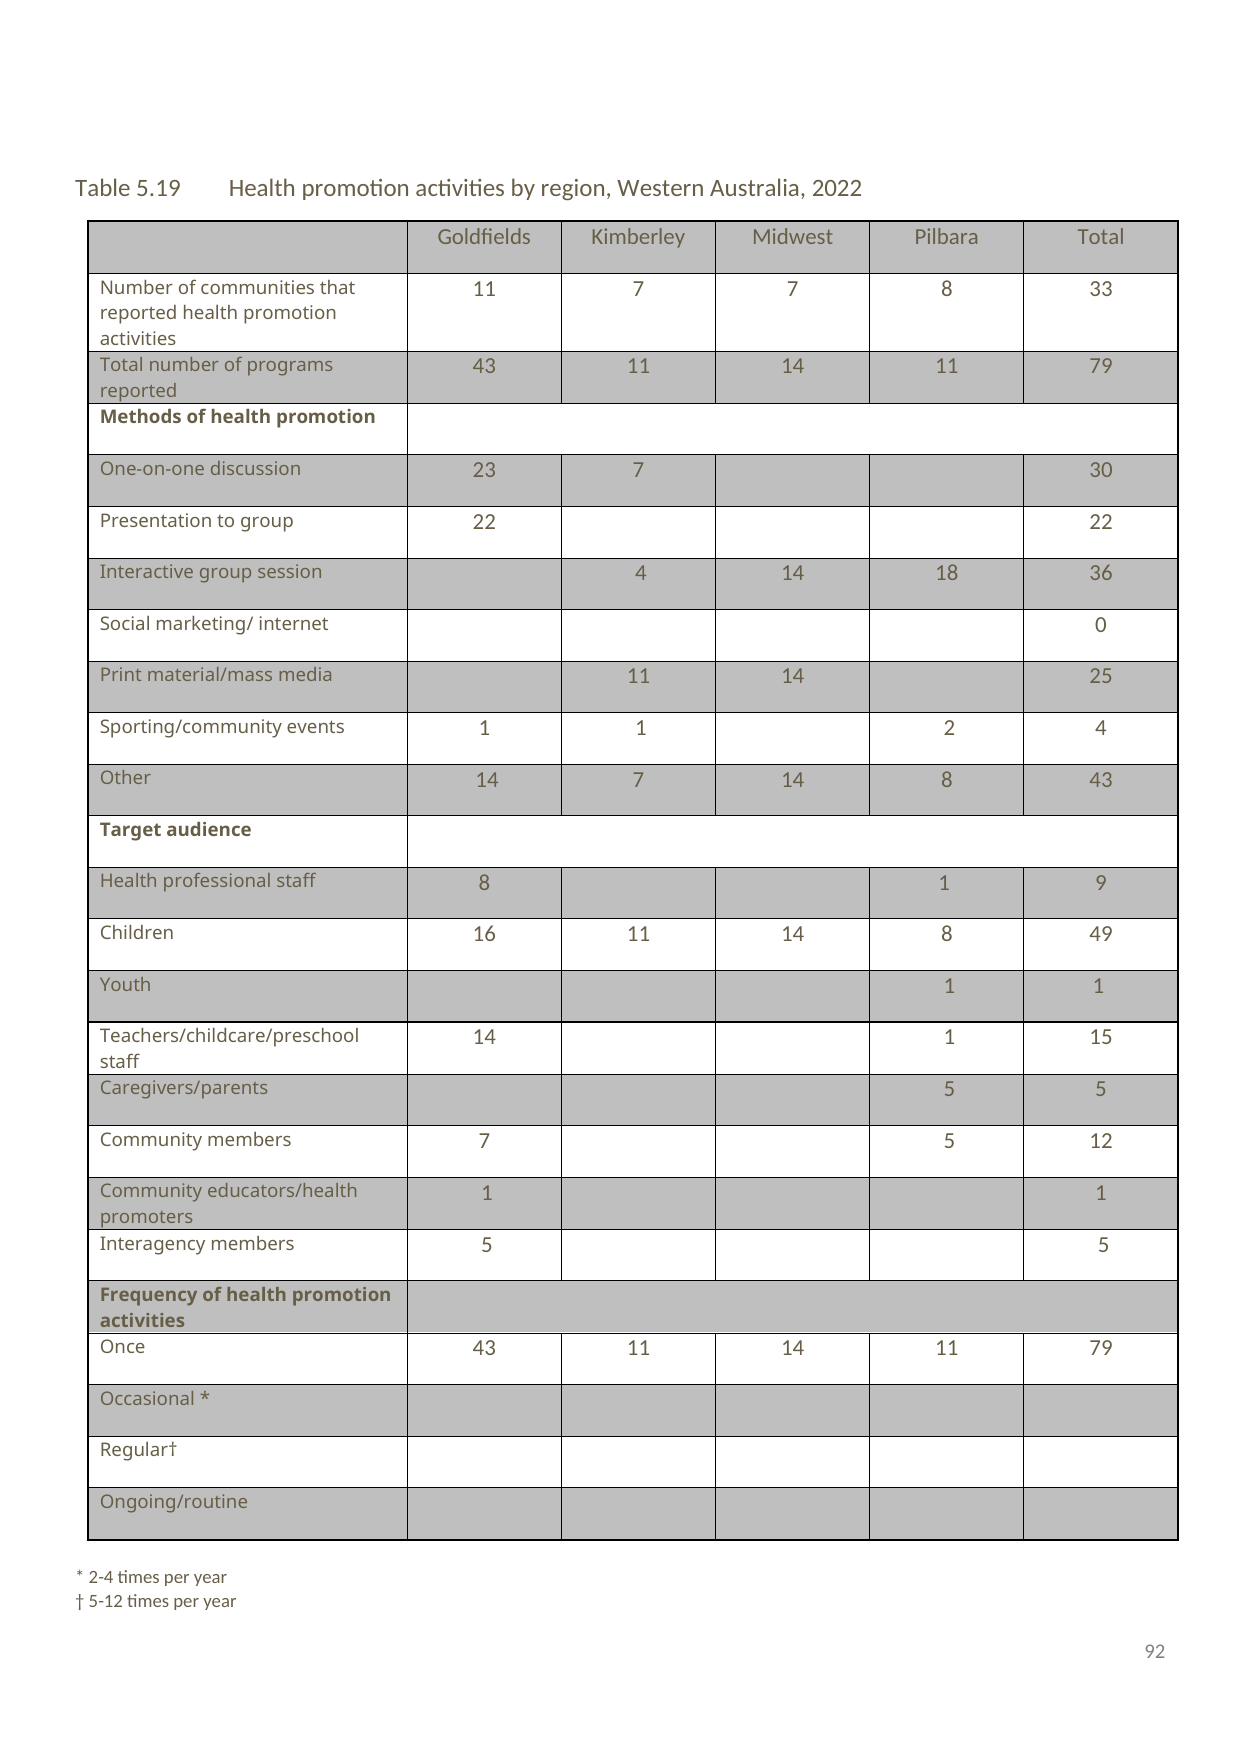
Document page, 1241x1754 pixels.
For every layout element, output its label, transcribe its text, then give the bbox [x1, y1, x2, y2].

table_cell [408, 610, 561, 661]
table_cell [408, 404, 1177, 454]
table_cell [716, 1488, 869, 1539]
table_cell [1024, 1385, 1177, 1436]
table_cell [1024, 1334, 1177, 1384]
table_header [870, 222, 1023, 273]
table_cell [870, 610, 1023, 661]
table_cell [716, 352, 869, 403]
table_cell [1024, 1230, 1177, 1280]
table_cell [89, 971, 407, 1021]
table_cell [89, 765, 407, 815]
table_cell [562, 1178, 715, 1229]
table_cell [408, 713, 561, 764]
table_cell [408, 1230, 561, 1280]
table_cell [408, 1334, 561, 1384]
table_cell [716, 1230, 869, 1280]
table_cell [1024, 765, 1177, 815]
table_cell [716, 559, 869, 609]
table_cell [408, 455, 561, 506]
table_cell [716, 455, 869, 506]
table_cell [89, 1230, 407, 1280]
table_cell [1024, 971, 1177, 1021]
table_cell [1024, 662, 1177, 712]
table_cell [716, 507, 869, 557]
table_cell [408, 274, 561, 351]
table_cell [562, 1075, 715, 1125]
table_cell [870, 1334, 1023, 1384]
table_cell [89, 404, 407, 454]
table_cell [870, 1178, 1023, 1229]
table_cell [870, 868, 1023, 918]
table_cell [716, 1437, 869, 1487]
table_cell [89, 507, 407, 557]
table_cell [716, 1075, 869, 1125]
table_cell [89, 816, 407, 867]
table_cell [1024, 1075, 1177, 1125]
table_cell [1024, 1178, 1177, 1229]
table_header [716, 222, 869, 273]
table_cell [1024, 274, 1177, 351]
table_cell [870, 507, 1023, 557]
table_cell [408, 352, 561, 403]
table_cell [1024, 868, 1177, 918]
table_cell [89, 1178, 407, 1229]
text † 5-12 times per year [75, 1590, 1165, 1613]
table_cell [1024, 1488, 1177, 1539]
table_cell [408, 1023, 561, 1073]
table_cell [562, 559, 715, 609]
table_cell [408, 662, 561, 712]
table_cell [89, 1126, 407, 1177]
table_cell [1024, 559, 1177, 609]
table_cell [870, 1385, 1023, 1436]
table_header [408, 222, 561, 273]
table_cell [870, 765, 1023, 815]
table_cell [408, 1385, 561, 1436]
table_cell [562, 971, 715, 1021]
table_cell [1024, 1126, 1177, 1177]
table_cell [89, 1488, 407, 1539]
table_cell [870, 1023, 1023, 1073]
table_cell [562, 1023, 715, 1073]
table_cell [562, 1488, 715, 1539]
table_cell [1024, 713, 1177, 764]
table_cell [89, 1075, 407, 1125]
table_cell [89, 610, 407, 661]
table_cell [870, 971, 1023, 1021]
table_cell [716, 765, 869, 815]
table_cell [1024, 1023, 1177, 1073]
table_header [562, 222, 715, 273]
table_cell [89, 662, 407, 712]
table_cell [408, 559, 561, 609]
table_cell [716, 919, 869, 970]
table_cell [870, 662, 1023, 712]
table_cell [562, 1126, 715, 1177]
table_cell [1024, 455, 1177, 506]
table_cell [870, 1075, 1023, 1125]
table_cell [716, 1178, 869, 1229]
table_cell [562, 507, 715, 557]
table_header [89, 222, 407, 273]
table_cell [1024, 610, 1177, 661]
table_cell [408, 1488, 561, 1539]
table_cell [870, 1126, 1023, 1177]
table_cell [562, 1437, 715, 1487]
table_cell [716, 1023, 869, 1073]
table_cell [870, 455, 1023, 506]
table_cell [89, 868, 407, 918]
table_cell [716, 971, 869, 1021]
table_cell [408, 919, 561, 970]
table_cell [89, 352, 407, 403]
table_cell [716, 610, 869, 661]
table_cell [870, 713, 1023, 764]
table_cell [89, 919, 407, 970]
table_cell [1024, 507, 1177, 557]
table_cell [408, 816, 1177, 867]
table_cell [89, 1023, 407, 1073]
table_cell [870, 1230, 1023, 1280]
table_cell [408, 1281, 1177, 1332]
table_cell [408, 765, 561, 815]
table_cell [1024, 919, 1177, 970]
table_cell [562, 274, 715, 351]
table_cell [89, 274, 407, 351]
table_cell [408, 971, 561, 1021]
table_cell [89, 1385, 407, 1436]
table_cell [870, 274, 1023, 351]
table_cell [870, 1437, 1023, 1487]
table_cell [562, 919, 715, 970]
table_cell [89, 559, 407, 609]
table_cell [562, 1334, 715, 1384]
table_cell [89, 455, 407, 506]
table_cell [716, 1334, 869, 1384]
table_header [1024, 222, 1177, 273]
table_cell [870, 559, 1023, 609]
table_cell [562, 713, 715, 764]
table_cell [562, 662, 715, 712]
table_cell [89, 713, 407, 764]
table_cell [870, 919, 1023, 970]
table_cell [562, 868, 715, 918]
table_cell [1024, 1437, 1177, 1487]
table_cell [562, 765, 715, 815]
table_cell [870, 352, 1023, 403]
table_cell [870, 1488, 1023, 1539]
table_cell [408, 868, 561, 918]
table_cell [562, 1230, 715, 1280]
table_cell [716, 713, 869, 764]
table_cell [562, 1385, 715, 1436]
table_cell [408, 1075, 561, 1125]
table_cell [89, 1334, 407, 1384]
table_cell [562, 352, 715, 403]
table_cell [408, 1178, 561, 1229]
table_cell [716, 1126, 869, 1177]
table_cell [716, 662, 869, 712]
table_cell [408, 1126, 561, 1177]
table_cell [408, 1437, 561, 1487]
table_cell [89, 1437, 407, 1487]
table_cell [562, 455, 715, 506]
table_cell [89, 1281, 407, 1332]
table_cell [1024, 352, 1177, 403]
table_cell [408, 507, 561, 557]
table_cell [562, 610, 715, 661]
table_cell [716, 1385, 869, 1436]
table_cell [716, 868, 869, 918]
text * 2-4 times per year [75, 1566, 1165, 1589]
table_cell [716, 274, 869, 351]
